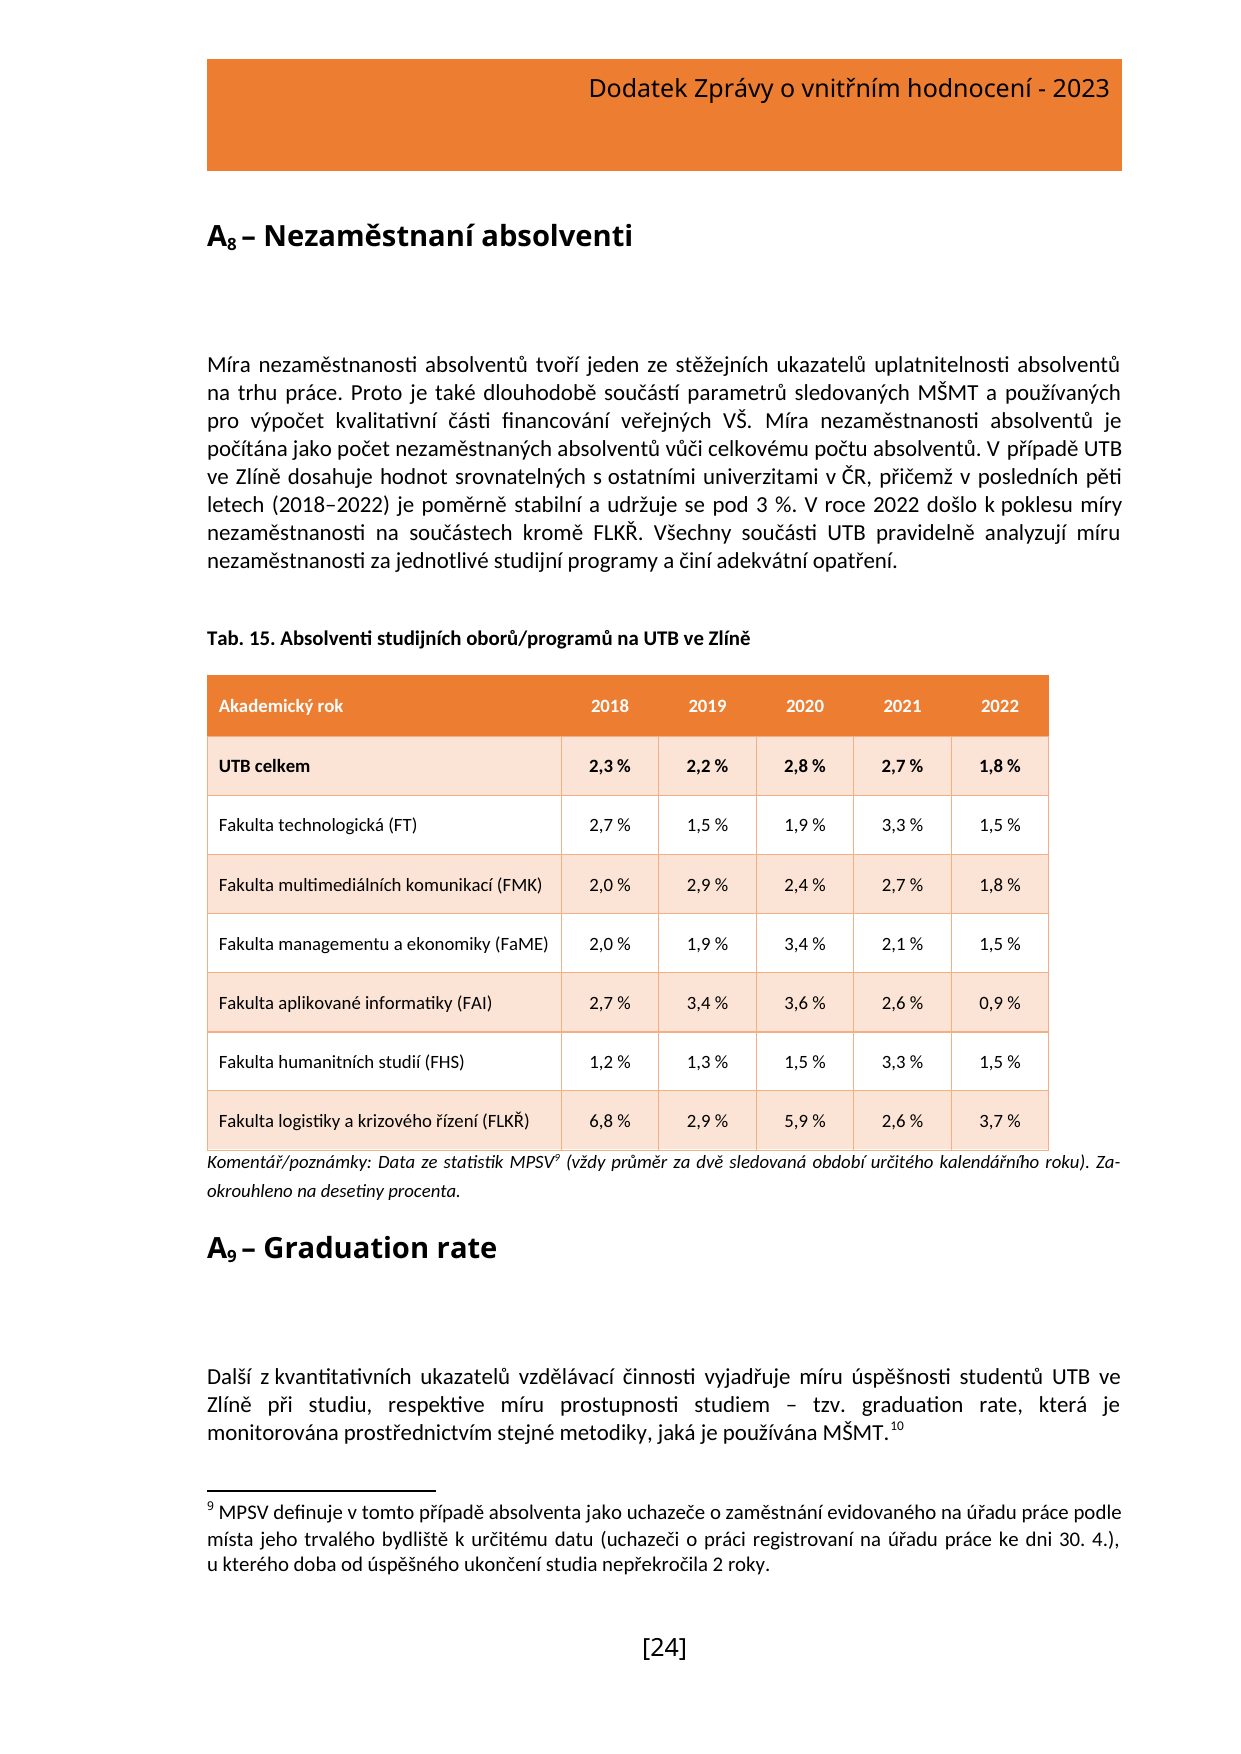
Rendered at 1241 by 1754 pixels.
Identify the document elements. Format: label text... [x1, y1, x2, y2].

table_header Akademický rok [208, 676, 561, 736]
table_cell 2,7 % [854, 855, 951, 913]
table_cell Fakulta logistiky a krizového řízení (FLKŘ) [208, 1091, 561, 1149]
table_cell Fakulta managementu a ekonomiky (FaME) [208, 914, 561, 972]
text Komentář/poznámky: Data ze statistik MPSV (vždy průměr za dvě sledovaná období určitého kalendářního roku). Za-okrouhleno na desetiny procenta. [207, 1151, 1122, 1205]
table_cell 1,8 % [952, 737, 1048, 795]
table_header 2020 [757, 676, 853, 736]
table_cell 2,9 % [659, 1091, 756, 1149]
table_cell 1,5 % [757, 1033, 853, 1090]
text Míra nezaměstnanosti absolventů tvoří jeden ze stěžejních ukazatelů uplatnitelnosti absolventů na trhu práce. Proto je také dlouhodobě součástí parametrů sledovaných MŠMT a používaných pro výpočet kvalitativní části financování veřejných VŠ. Míra nezaměstnanosti absolventů je počítána jako počet nezaměstnaných absolventů vůči celkovému počtu absolventů. V případě UTB ve Zlíně dosahuje hodnot srovnatelných s ostatními univerzitami v ČR, přičemž v posledních pěti letech (2018–2022) je poměrně stabilní a udržuje se pod 3 %. V roce 2022 došlo k poklesu míry nezaměstnanosti na součástech kromě FLKŘ. Všechny součásti UTB pravidelně analyzují míru nezaměstnanosti za jednotlivé studijní programy a činí adekvátní opatření. [207, 350, 1122, 574]
table_cell 1,8 % [952, 855, 1048, 913]
table_cell 2,1 % [854, 914, 951, 972]
table_cell 2,0 % [562, 914, 658, 972]
table_cell 1,5 % [952, 796, 1048, 854]
table_cell 6,8 % [562, 1091, 658, 1149]
table_header 2022 [952, 676, 1048, 736]
table_cell 2,9 % [659, 855, 756, 913]
subtitle A9 – Graduation rate [207, 1227, 1122, 1267]
table_header 2018 [562, 676, 658, 736]
table_cell 3,7 % [952, 1091, 1048, 1149]
table_cell 2,6 % [854, 1091, 951, 1149]
table_cell 2,7 % [562, 973, 658, 1031]
table_cell Fakulta humanitních studií (FHS) [208, 1033, 561, 1090]
table_cell UTB celkem [208, 737, 561, 795]
table_cell 2,4 % [757, 855, 853, 913]
table_cell 2,6 % [854, 973, 951, 1031]
table_cell 3,4 % [757, 914, 853, 972]
table_cell Fakulta technologická (FT) [208, 796, 561, 854]
text Další z kvantitativních ukazatelů vzdělávací činnosti vyjadřuje míru úspěšnosti studentů UTB ve Zlíně při studiu, respektive míru prostupnosti studiem – tzv. graduation rate, která je monitorována prostřednictvím stejné metodiky, jaká je používána MŠMT. [207, 1362, 1122, 1446]
table_cell 2,2 % [659, 737, 756, 795]
subtitle A8 – Nezaměstnaní absolventi [207, 215, 1122, 255]
table_cell 1,5 % [952, 914, 1048, 972]
table_header 2019 [659, 676, 756, 736]
table_cell 2,8 % [757, 737, 853, 795]
table_cell Fakulta aplikované informatiky (FAI) [208, 973, 561, 1031]
table_cell 2,7 % [854, 737, 951, 795]
table_cell 1,9 % [659, 914, 756, 972]
text Tab. 15. Absolventi studijních oborů/programů na UTB ve Zlíně [207, 625, 1122, 650]
table_cell 2,0 % [562, 855, 658, 913]
table_cell Fakulta multimediálních komunikací (FMK) [208, 855, 561, 913]
table_cell 1,2 % [562, 1033, 658, 1090]
table_cell 1,3 % [659, 1033, 756, 1090]
table_cell 5,9 % [757, 1091, 853, 1149]
table_cell 1,5 % [952, 1033, 1048, 1090]
table_header 2021 [854, 676, 951, 736]
table_cell 3,4 % [659, 973, 756, 1031]
table_cell 3,3 % [854, 1033, 951, 1090]
table_cell 0,9 % [952, 973, 1048, 1031]
table_cell 2,3 % [562, 737, 658, 795]
table_cell 3,6 % [757, 973, 853, 1031]
table_cell 1,5 % [659, 796, 756, 854]
table_cell 1,9 % [757, 796, 853, 854]
table_cell 2,7 % [562, 796, 658, 854]
table_cell 3,3 % [854, 796, 951, 854]
